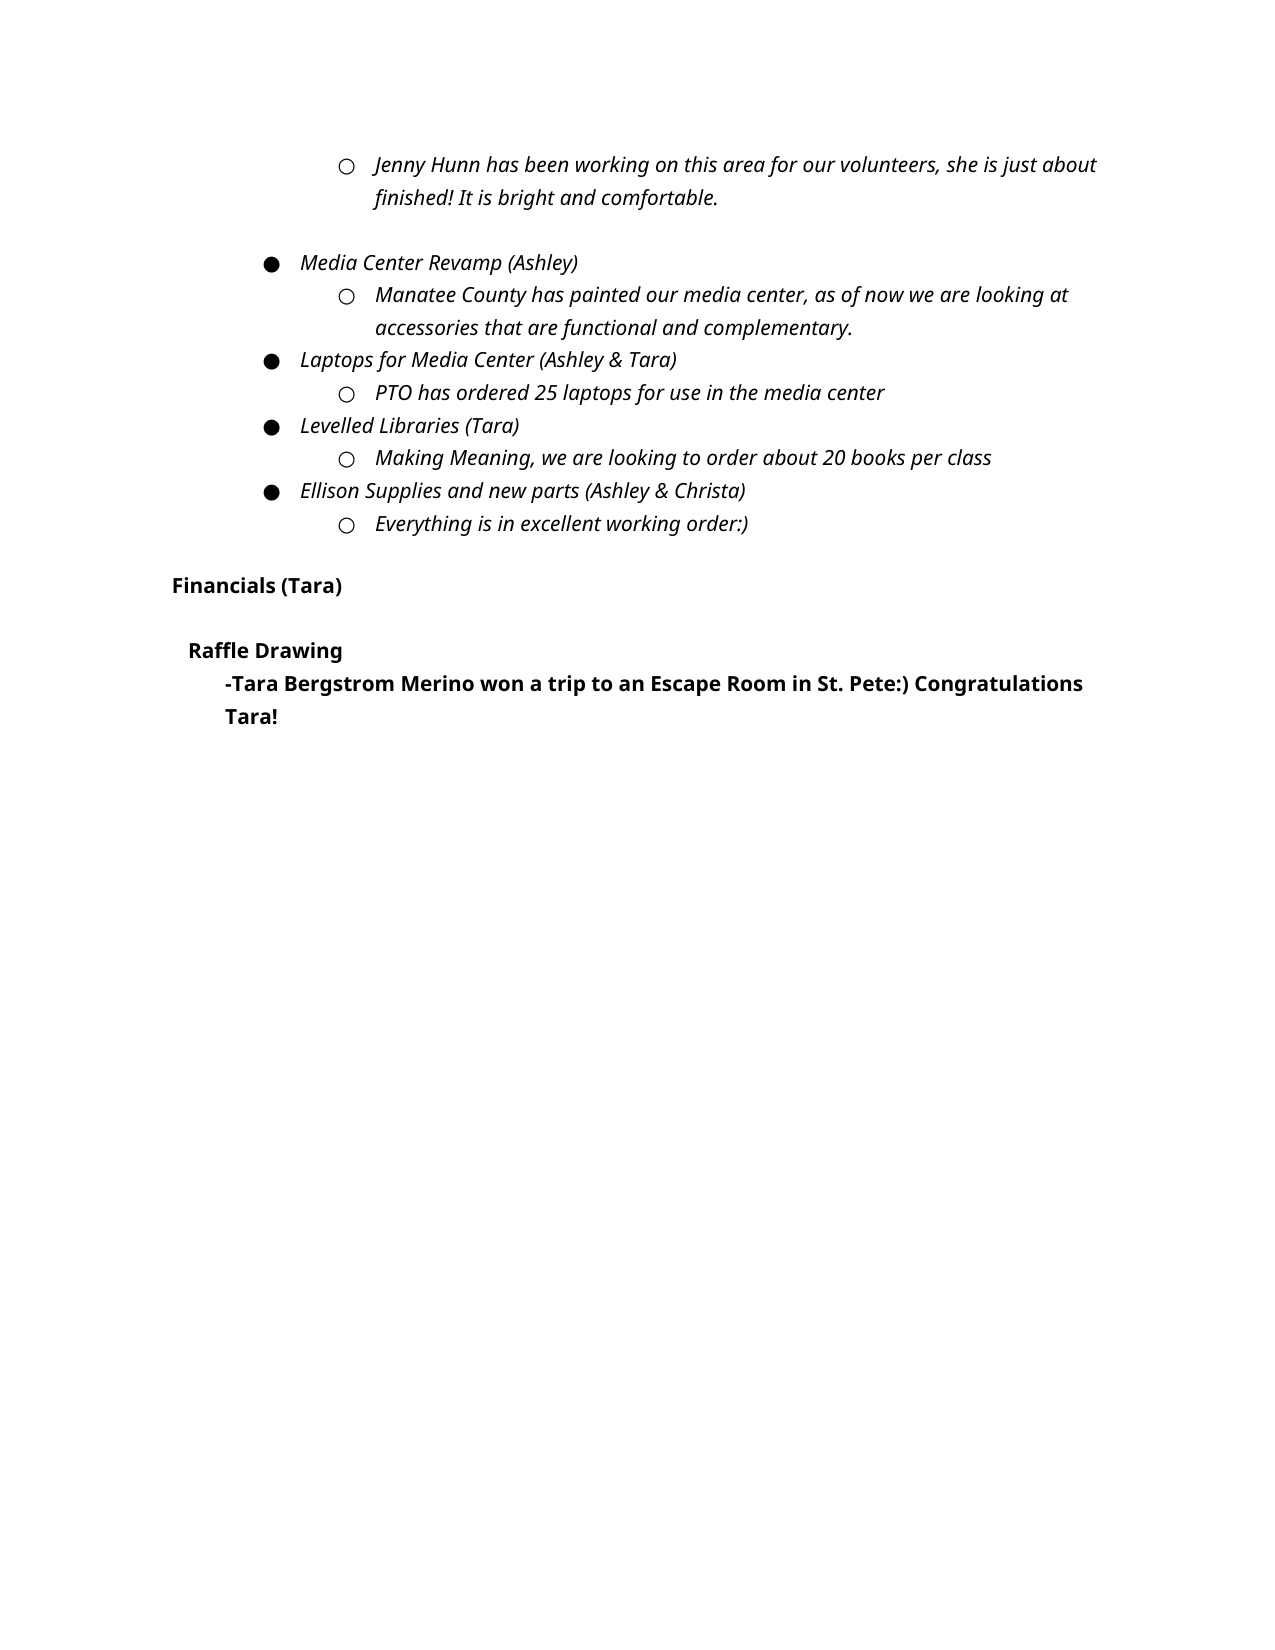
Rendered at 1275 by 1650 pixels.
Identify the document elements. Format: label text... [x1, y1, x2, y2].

list Manatee County has painted our media center, as of now we are looking at accessories that are functional and complementary. [337, 280, 1125, 341]
list Making Meaning, we are looking to order about 20 books per class [337, 443, 1125, 472]
list Laptops for Media Center (Ashley & Tara) [262, 346, 1125, 374]
list PTO has ordered 25 laptops for use in the media center [337, 378, 1125, 407]
list Jenny Hunn has been working on this area for our volunteers, she is just about finished! It is bright and comfortable. [337, 150, 1125, 211]
list Everything is in excellent working order:) [337, 509, 1125, 537]
list Ellison Supplies and new parts (Ashley & Christa) [262, 476, 1125, 504]
text Financials (Tara) [150, 571, 1125, 600]
list Media Center Revamp (Ashley) [262, 248, 1125, 276]
text Raffle Drawing [150, 637, 1125, 665]
list Levelled Libraries (Tara) [262, 411, 1125, 439]
text -Tara Bergstrom Merino won a trip to an Escape Room in St. Pete:) Congratulations Tara! [225, 669, 1125, 730]
